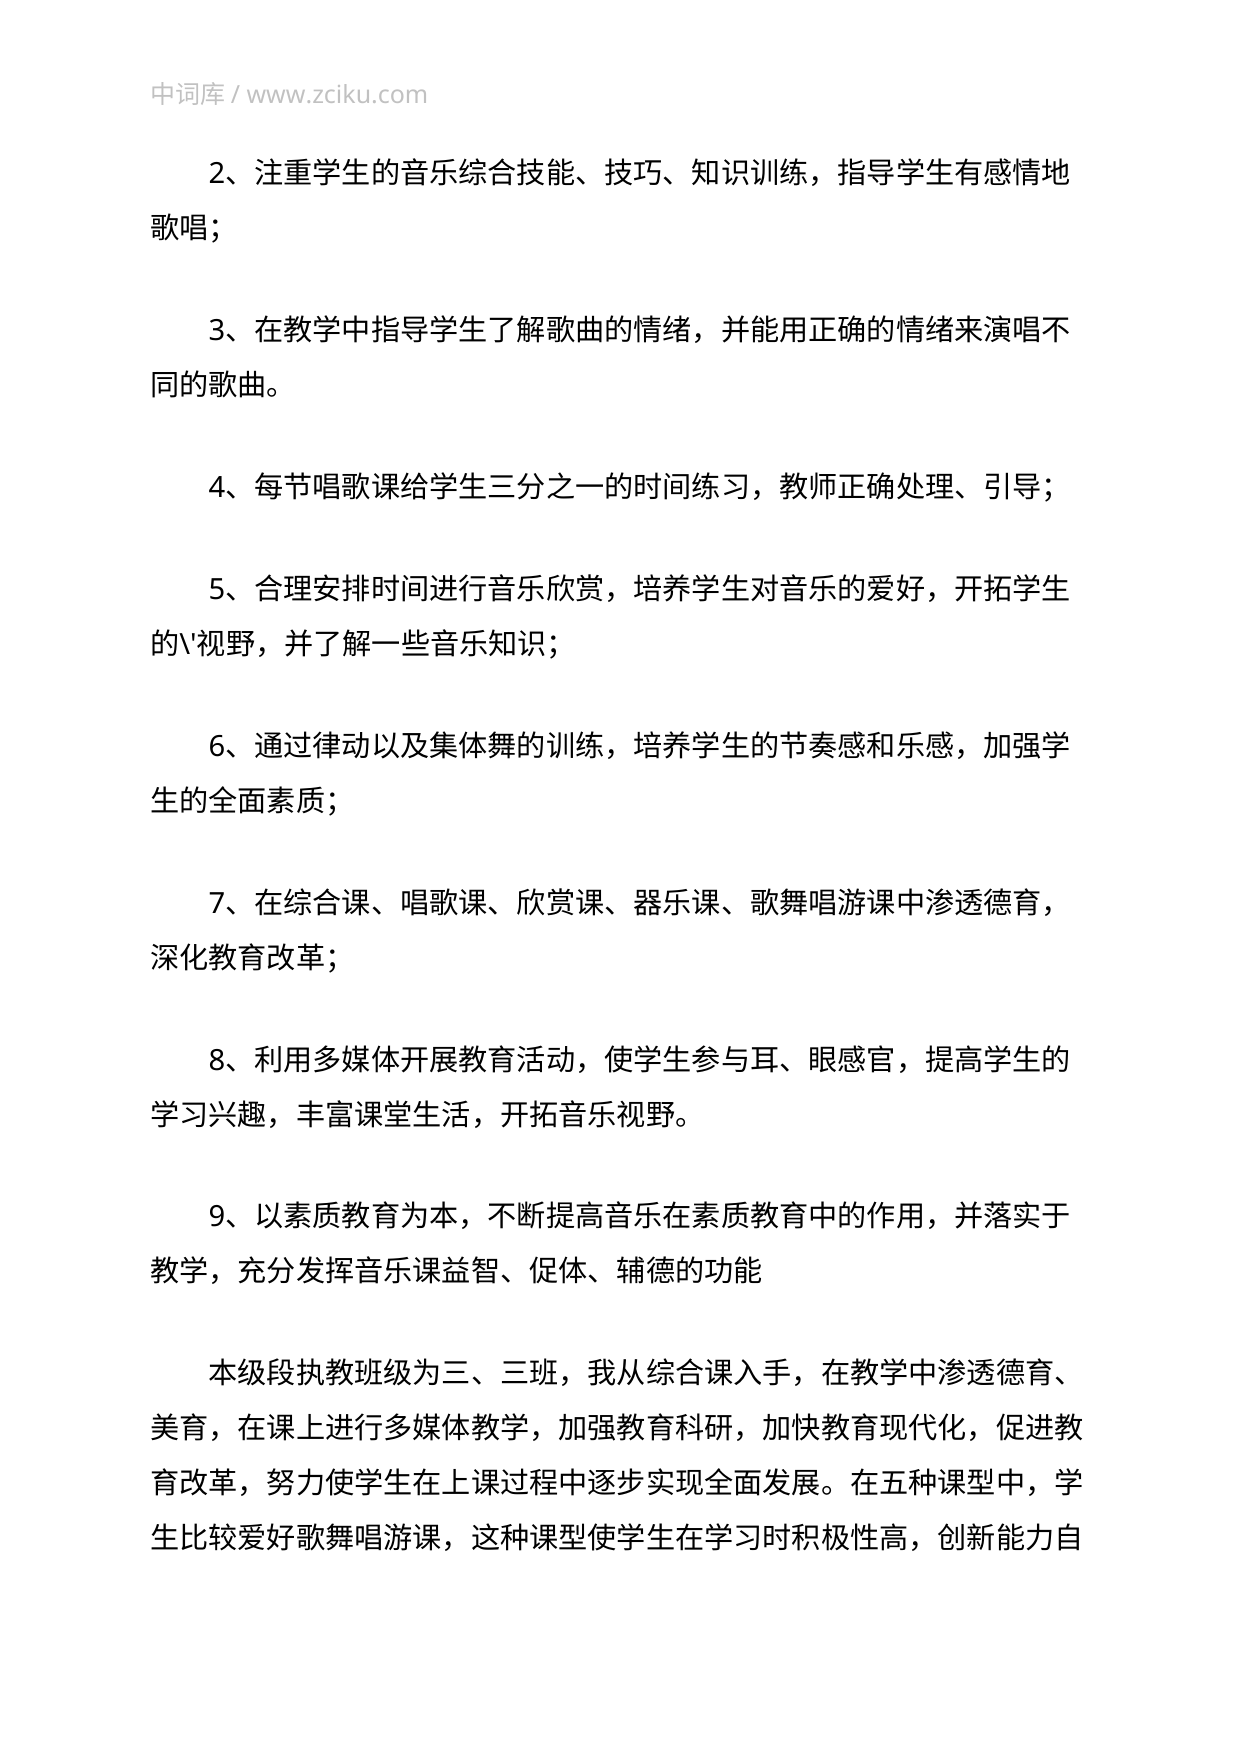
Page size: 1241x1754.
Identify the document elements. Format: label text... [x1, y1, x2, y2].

text 7、在综合课、唱歌课、欣赏课、器乐课、歌舞唱游课中渗透德育，深化教育改革； [150, 879, 1090, 977]
text 4、每节唱歌课给学生三分之一的时间练习，教师正确处理、引导； [150, 463, 1090, 506]
text 9、以素质教育为本，不断提高音乐在素质教育中的作用，并落实于教学，充分发挥音乐课益智、促体、辅德的功能 [150, 1193, 1090, 1290]
text 2、注重学生的音乐综合技能、技巧、知识训练，指导学生有感情地歌唱； [150, 150, 1090, 247]
text 3、在教学中指导学生了解歌曲的情绪，并能用正确的情绪来演唱不同的歌曲。 [150, 307, 1090, 404]
text 5、合理安排时间进行音乐欣赏，培养学生对音乐的爱好，开拓学生的\'视野，并了解一些音乐知识； [150, 566, 1090, 663]
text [150, 1349, 1090, 1557]
text 8、利用多媒体开展教育活动，使学生参与耳、眼感官，提高学生的学习兴趣，丰富课堂生活，开拓音乐视野。 [150, 1036, 1090, 1133]
text 6、通过律动以及集体舞的训练，培养学生的节奏感和乐感，加强学生的全面素质； [150, 722, 1090, 820]
